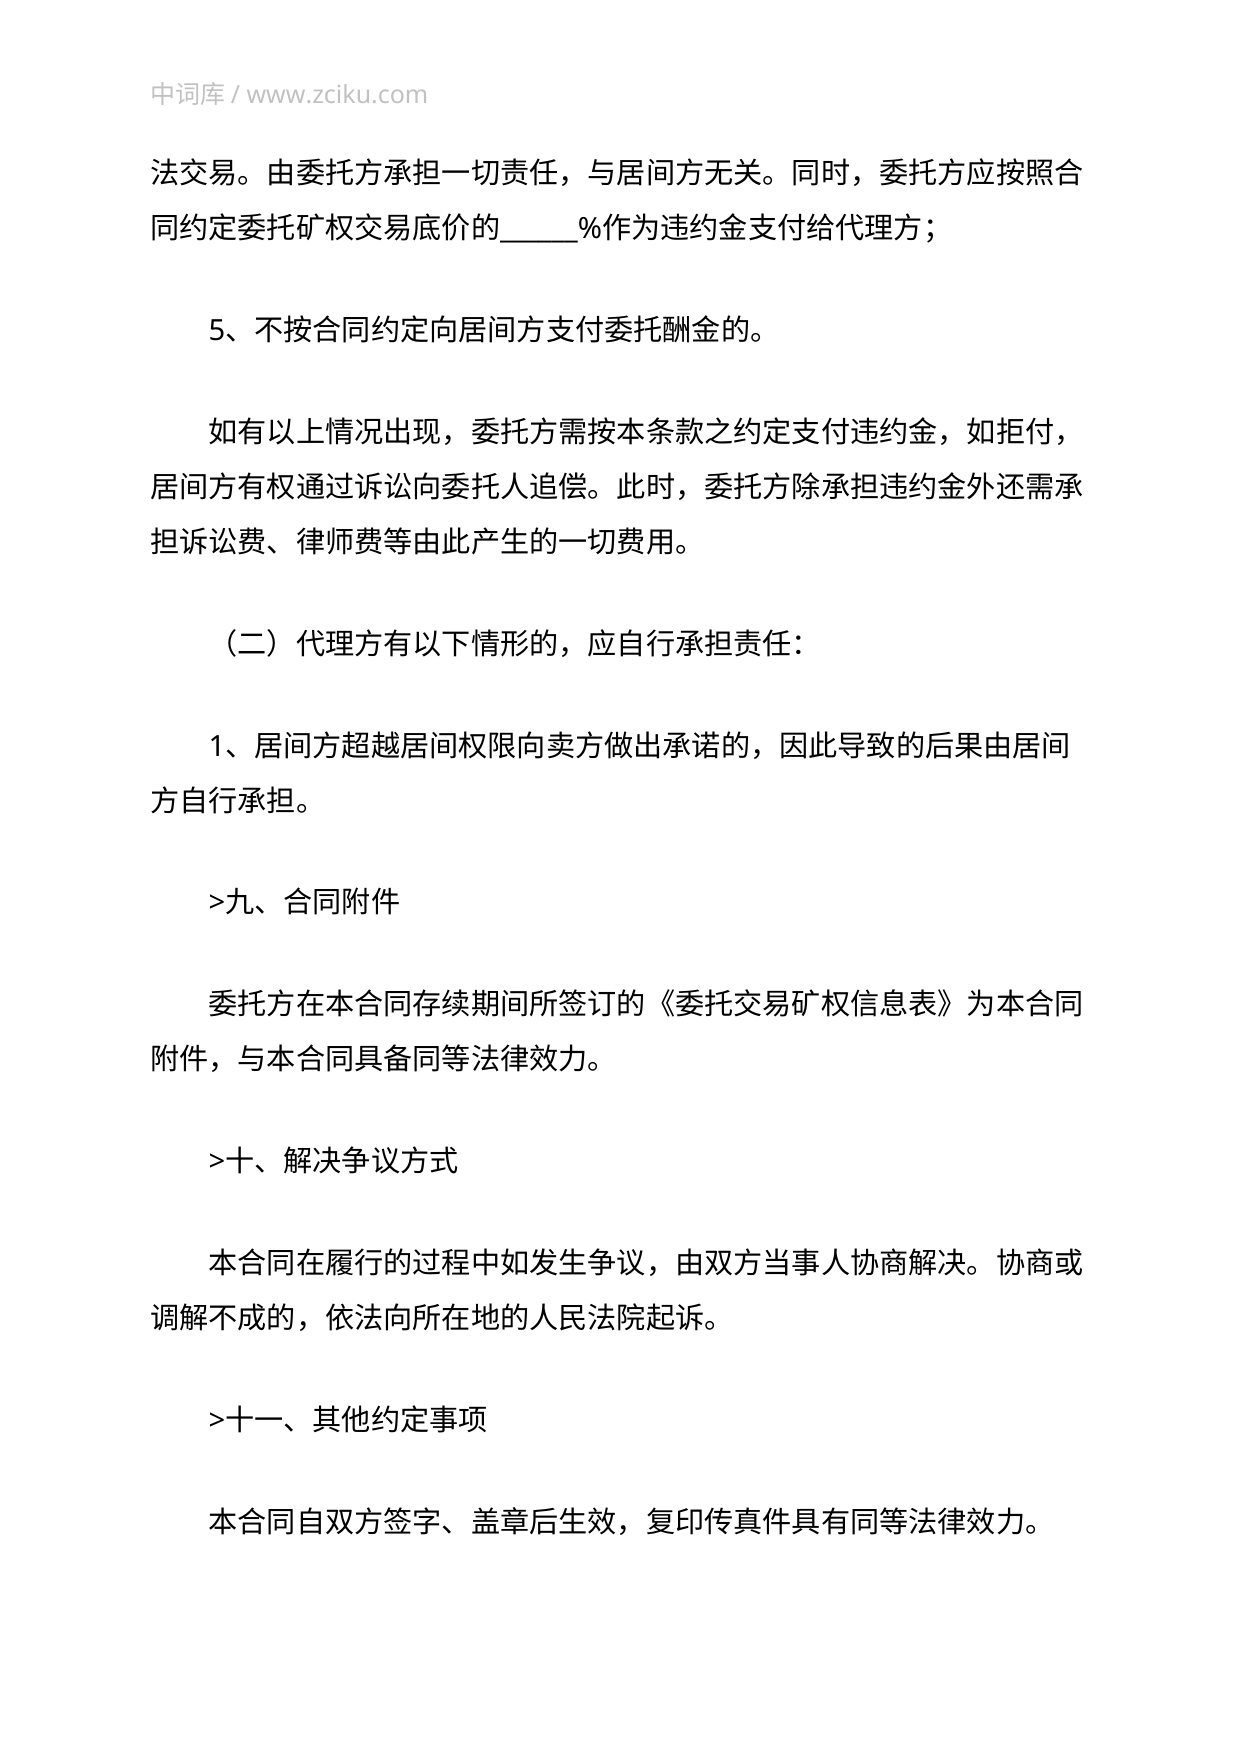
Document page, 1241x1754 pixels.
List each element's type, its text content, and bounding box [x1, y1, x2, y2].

text 委托方在本合同存续期间所签订的《委托交易矿权信息表》为本合同附件，与本合同具备同等法律效力。 [150, 981, 1090, 1078]
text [150, 150, 1090, 247]
text 如有以上情况出现，委托方需按本条款之约定支付违约金，如拒付，居间方有权通过诉讼向委托人追偿。此时，委托方除承担违约金外还需承担诉讼费、律师费等由此产生的一切费用。 [150, 409, 1090, 561]
text 本合同在履行的过程中如发生争议，由双方当事人协商解决。协商或调解不成的，依法向所在地的人民法院起诉。 [150, 1239, 1090, 1337]
text 5、不按合同约定向居间方支付委托酬金的。 [150, 307, 1090, 349]
text 1、居间方超越居间权限向卖方做出承诺的，因此导致的后果由居间方自行承担。 [150, 722, 1090, 819]
text （二）代理方有以下情形的，应自行承担责任： [150, 620, 1090, 663]
text >十、解决争议方式 [150, 1138, 1090, 1180]
text 本合同自双方签字、盖章后生效，复印传真件具有同等法律效力。 [150, 1498, 1090, 1541]
text >九、合同附件 [150, 879, 1090, 921]
text >十一、其他约定事项 [150, 1396, 1090, 1439]
